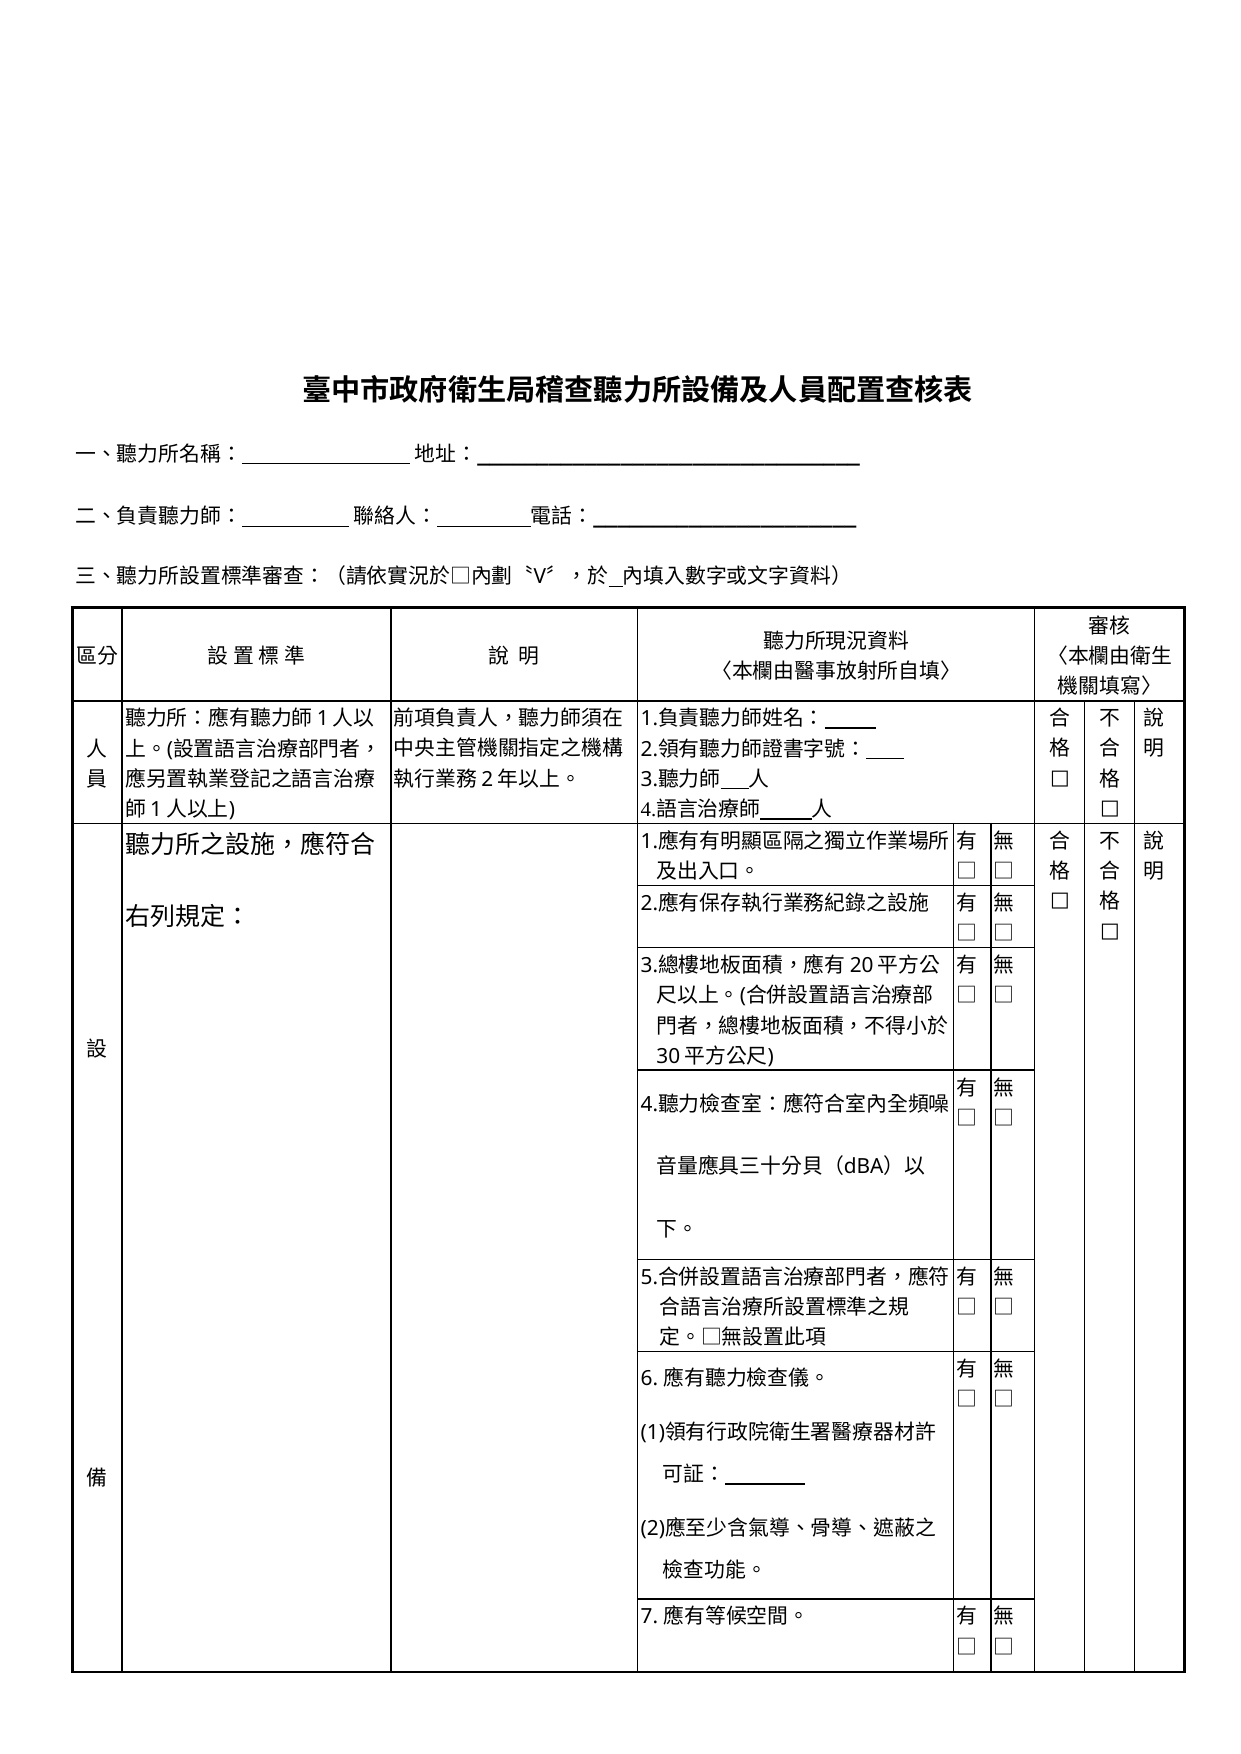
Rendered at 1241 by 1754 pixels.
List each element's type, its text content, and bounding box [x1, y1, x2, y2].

table_cell 4.聽力檢查室：應符合室內全頻噪音量應具三十分貝（dBA）以下。 [638, 1071, 953, 1258]
table_cell 無□ [992, 1260, 1034, 1351]
table_cell 有□ [954, 1071, 990, 1258]
text 一、聽力所名稱： 地址：________________________________ [75, 419, 1200, 481]
table_cell 說 明 [1135, 702, 1183, 823]
table_cell 3.總樓地板面積，應有20平方公尺以上。(合併設置語言治療部門者，總樓地板面積，不得小於30平方公尺) [638, 948, 953, 1069]
table_cell 人 員 [74, 702, 121, 823]
table_cell 2.應有保存執行業務紀錄之設施 [638, 886, 953, 947]
table_cell 聽力所之設施，應符合右列規定： [123, 824, 390, 1671]
table_header 區分 [74, 609, 121, 700]
table_cell [392, 824, 637, 1671]
table_cell 設 備 [74, 824, 121, 1671]
table_cell 聽力所：應有聽力師1人以上。(設置語言治療部門者，應另置執業登記之語言治療師1人以上) [123, 702, 390, 823]
text 三、聽力所設置標準審查：（請依實況於□內劃〝V〞，於 內填入數字或文字資料） [75, 544, 1240, 606]
table_cell 不 合 格 □ [1085, 824, 1134, 1671]
table_cell 無□ [992, 948, 1034, 1069]
table_cell 有□ [954, 1352, 990, 1598]
table_header 聽力所現況資料 〈本欄由醫事放射所自填〉 [638, 609, 1034, 700]
table_cell 說 明 [1135, 824, 1183, 1671]
table_cell 5.合併設置語言治療部門者，應符合語言治療所設置標準之規定。□無設置此項 [638, 1260, 953, 1351]
table_cell 無□ [992, 824, 1034, 885]
table_cell 無□ [992, 886, 1034, 947]
table_cell 前項負責人，聽力師須在中央主管機關指定之機構執行業務2年以上。 [392, 702, 637, 823]
table_header 設 置 標 準 [123, 609, 390, 700]
text 臺中市政府衛生局稽查聽力所設備及人員配置查核表 [75, 356, 1200, 419]
table_header 說 明 [392, 609, 637, 700]
text 二、負責聽力師： 聯絡人： 電話：______________________ [75, 481, 1200, 544]
table_cell 無□ [992, 1352, 1034, 1598]
table_header 審核 〈本欄由衛生機關填寫〉 [1035, 609, 1183, 700]
table_cell 不 合 格 □ [1085, 702, 1134, 823]
table_cell 6. 應有聽力檢查儀。 (1)領有行政院衛生署醫療器材許可証： (2)應至少含氣導、骨導、遮蔽之檢查功能。 [638, 1352, 953, 1598]
table_cell 有□ [954, 948, 990, 1069]
table_cell 1.負責聽力師姓名： 2.領有聽力師證書字號： 3.聽力師 人 4.語言治療師 人 [638, 702, 1034, 823]
table_cell 無□ [992, 1600, 1034, 1671]
table_cell 有□ [954, 886, 990, 947]
table_cell 有□ [954, 1260, 990, 1351]
table_cell 1.應有有明顯區隔之獨立作業場所及出入口。 [638, 824, 953, 885]
table_cell 合 格 □ [1035, 702, 1084, 823]
table_cell 有□ [954, 1600, 990, 1671]
table_cell 7. 應有等候空間。 [638, 1600, 953, 1671]
table_cell 有□ [954, 824, 990, 885]
table_cell 合 格 □ [1035, 824, 1084, 1671]
table_cell 無□ [992, 1071, 1034, 1258]
